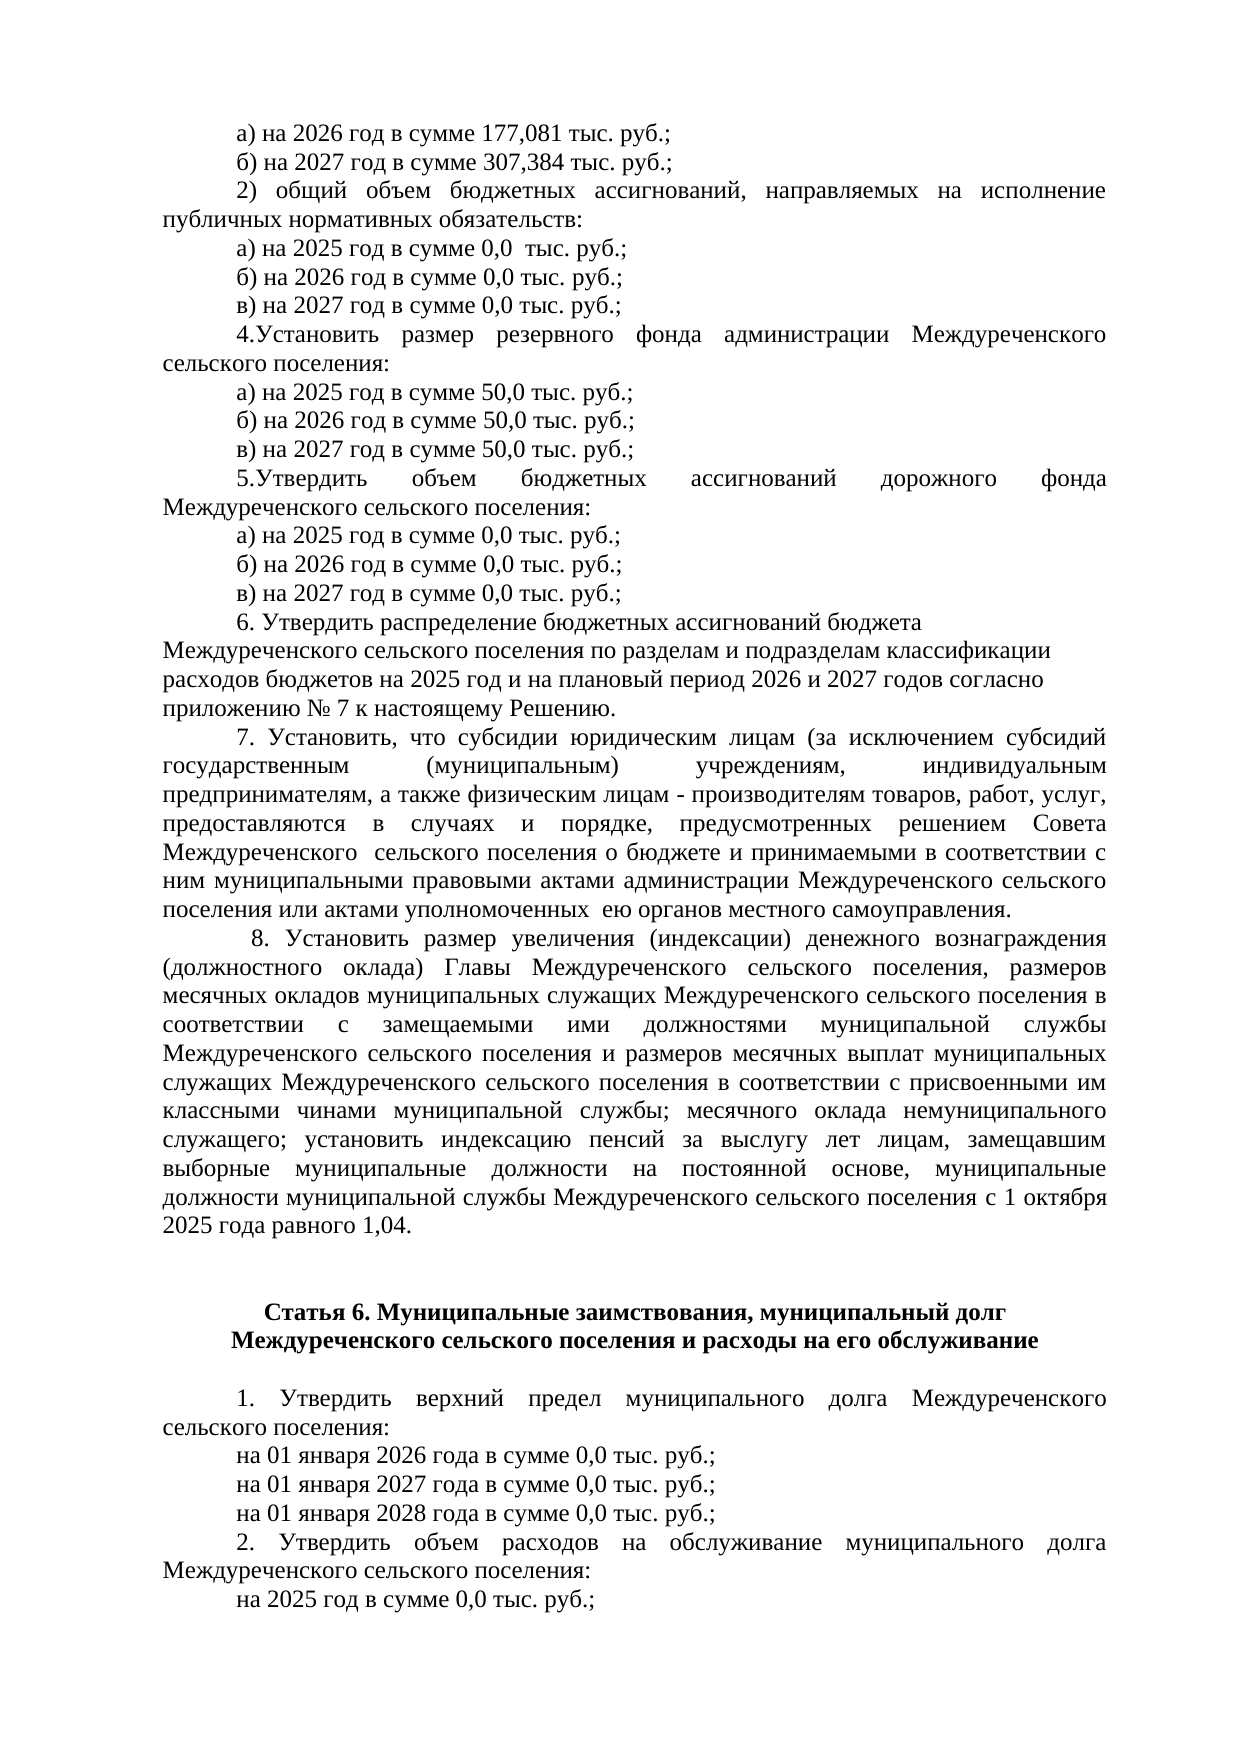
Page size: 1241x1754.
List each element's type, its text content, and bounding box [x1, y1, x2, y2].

text 6. Утвердить распределение бюджетных ассигнований бюджета Междуреченского сельского поселения по разделам и подразделам классификации расходов бюджетов на 2025 год и на плановый период 2026 и 2027 годов согласно приложению № 7 к настоящему Решению. [162, 607, 1107, 722]
text 7. Установить, что субсидии юридическим лицам (за исключением субсидий государственным (муниципальным) учреждениям, индивидуальным предпринимателям, а также физическим лицам - производителям товаров, работ, услуг, предоставляются в случаях и порядке, предусмотренных решением Совета Междуреченского сельского поселения о бюджете и принимаемыми в соответствии с ним муниципальными правовыми актами администрации Междуреченского сельского поселения или актами уполномоченных ею органов местного самоуправления. [162, 722, 1107, 923]
text в) на 2027 год в сумме 50,0 тыс. руб.; [162, 434, 1107, 463]
text а) на 2025 год в сумме 0,0 тыс. руб.; [162, 521, 1107, 549]
text а) на 2025 год в сумме 50,0 тыс. руб.; [162, 377, 1107, 406]
text 1. Утвердить верхний предел муниципального долга Междуреченского сельского поселения: [162, 1383, 1107, 1441]
text Статья 6. Муниципальные заимствования, муниципальный долг Междуреченского сельского поселения и расходы на его обслуживание [162, 1297, 1107, 1354]
text б) на 2026 год в сумме 50,0 тыс. руб.; [162, 406, 1107, 434]
text в) на 2027 год в сумме 0,0 тыс. руб.; [162, 578, 1107, 607]
text 2) общий объем бюджетных ассигнований, направляемых на исполнение публичных нормативных обязательств: [162, 176, 1107, 233]
text на 01 января 2028 года в сумме 0,0 тыс. руб.; [162, 1498, 1107, 1527]
text б) на 2026 год в сумме 0,0 тыс. руб.; [162, 549, 1107, 578]
text 5.Утвердить объем бюджетных ассигнований дорожного фонда Междуреченского сельского поселения: [162, 463, 1107, 521]
text а) на 2025 год в сумме 0,0 тыс. руб.; [162, 233, 1107, 262]
text б) на 2027 год в сумме 307,384 тыс. руб.; [162, 147, 1107, 176]
text на 2025 год в сумме 0,0 тыс. руб.; [162, 1584, 1107, 1613]
text 2. Утвердить объем расходов на обслуживание муниципального долга Междуреченского сельского поселения: [162, 1527, 1107, 1584]
text на 01 января 2026 года в сумме 0,0 тыс. руб.; [162, 1441, 1107, 1469]
text 4.Установить размер резервного фонда администрации Междуреченского сельского поселения: [162, 319, 1107, 377]
text в) на 2027 год в сумме 0,0 тыс. руб.; [162, 291, 1107, 319]
text 8. Установить размер увеличения (индексации) денежного вознаграждения (должностного оклада) Главы Междуреченского сельского поселения, размеров месячных окладов муниципальных служащих Междуреченского сельского поселения в соответствии с замещаемыми ими должностями муниципальной службы Междуреченского сельского поселения и размеров месячных выплат муниципальных служащих Междуреченского сельского поселения в соответствии с присвоенными им классными чинами муниципальной службы; месячного оклада немуниципального служащего; установить индексацию пенсий за выслугу лет лицам, замещавшим выборные муниципальные должности на постоянной основе, муниципальные должности муниципальной службы Междуреченского сельского поселения с 1 октября 2025 года равного 1,04. [162, 923, 1107, 1239]
text б) на 2026 год в сумме 0,0 тыс. руб.; [162, 262, 1107, 291]
text на 01 января 2027 года в сумме 0,0 тыс. руб.; [162, 1469, 1107, 1498]
text а) на 2026 год в сумме 177,081 тыс. руб.; [162, 118, 1107, 147]
